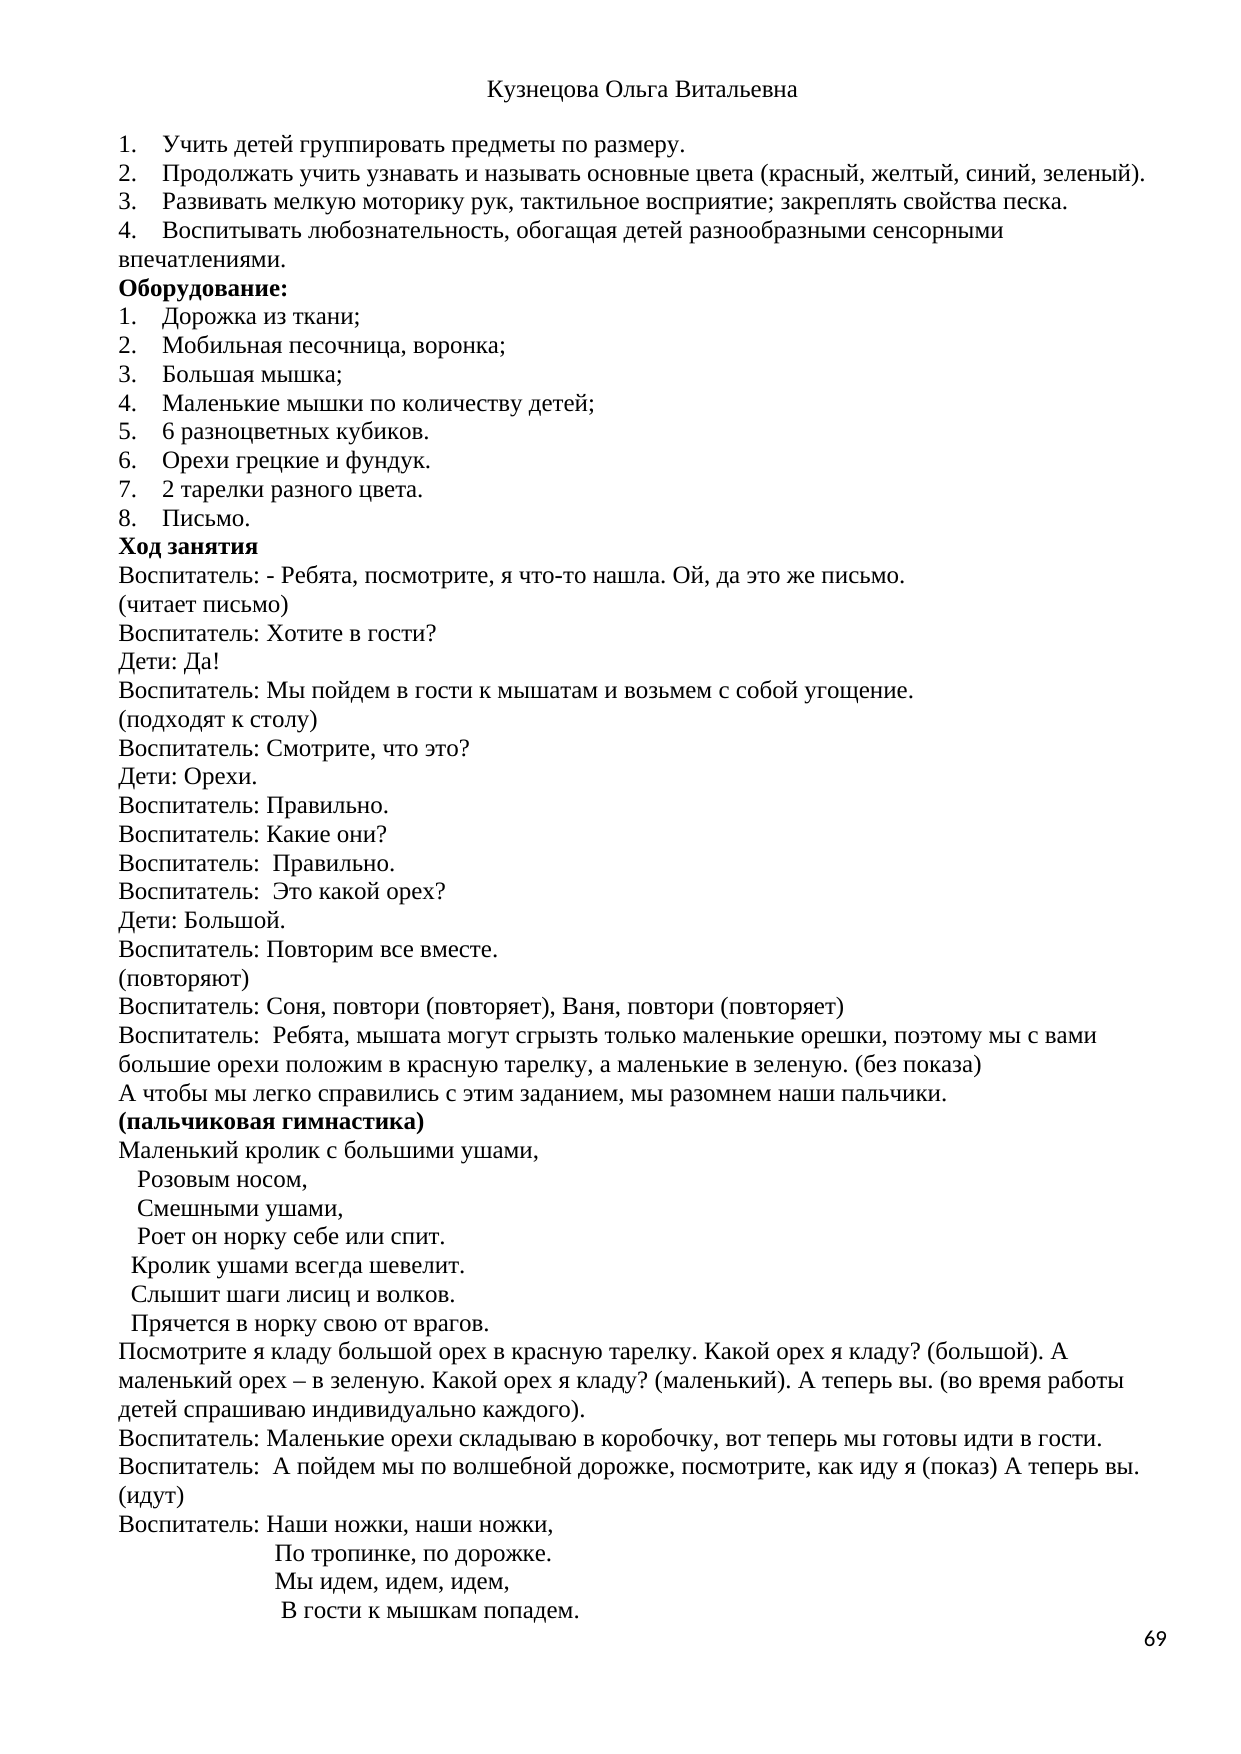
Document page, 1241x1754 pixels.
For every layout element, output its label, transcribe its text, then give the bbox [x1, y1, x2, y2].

text Воспитатель: Ребята, мышата могут сгрызть только маленькие орешки, поэтому мы с вами большие орехи положим в красную тарелку, а маленькие в зеленую. (без показа) [118, 1020, 1167, 1078]
text (пальчиковая гимнастика) [118, 1106, 1167, 1135]
text Мы идем, идем, идем, [118, 1566, 1167, 1595]
text (читает письмо) [118, 589, 1167, 618]
text Прячется в норку свою от врагов. [118, 1308, 1167, 1336]
text Воспитатель: Смотрите, что это? [118, 733, 1167, 761]
text Воспитатель: Соня, повтори (повторяет), Ваня, повтори (повторяет) [118, 991, 1167, 1020]
text 4. Воспитывать любознательность, обогащая детей разнообразными сенсорными впечатлениями. [118, 215, 1167, 273]
text Розовым носом, [118, 1164, 1167, 1193]
text 7. 2 тарелки разного цвета. [118, 474, 1167, 503]
text Слышит шаги лисиц и волков. [118, 1279, 1167, 1308]
text Воспитатель: Какие они? [118, 819, 1167, 848]
text Воспитатель: Маленькие орехи складываю в коробочку, вот теперь мы готовы идти в гости. [118, 1423, 1167, 1451]
text 1. Учить детей группировать предметы по размеру. [118, 129, 1167, 158]
text Воспитатель: Наши ножки, наши ножки, [118, 1509, 1167, 1538]
text Воспитатель: - Ребята, посмотрите, я что-то нашла. Ой, да это же письмо. [118, 560, 1167, 589]
text Ход занятия [118, 531, 1167, 560]
text По тропинке, по дорожке. [118, 1538, 1167, 1566]
text Смешными ушами, [118, 1193, 1167, 1221]
text Воспитатель: Повторим все вместе. [118, 934, 1167, 963]
text В гости к мышкам попадем. [118, 1595, 1167, 1624]
text 2. Мобильная песочница, воронка; [118, 330, 1167, 359]
text (повторяют) [118, 963, 1167, 991]
text 3. Развивать мелкую моторику рук, тактильное восприятие; закреплять свойства песка. [118, 186, 1167, 215]
text Воспитатель: Хотите в гости? [118, 618, 1167, 646]
text 4. Маленькие мышки по количеству детей; [118, 388, 1167, 416]
text Посмотрите я кладу большой орех в красную тарелку. Какой орех я кладу? (большой). А маленький орех – в зеленую. Какой орех я кладу? (маленький). А теперь вы. (во время работы детей спрашиваю индивидуально каждого). [118, 1336, 1167, 1423]
text Воспитатель: Мы пойдем в гости к мышатам и возьмем с собой угощение. [118, 675, 1167, 704]
text Воспитатель: А пойдем мы по волшебной дорожке, посмотрите, как иду я (показ) А теперь вы. (идут) [118, 1451, 1167, 1509]
text 1. Дорожка из ткани; [118, 301, 1167, 330]
text Воспитатель: Правильно. [118, 848, 1167, 876]
text А чтобы мы легко справились с этим заданием, мы разомнем наши пальчики. [118, 1078, 1167, 1106]
text Воспитатель: Правильно. [118, 790, 1167, 819]
text Кролик ушами всегда шевелит. [118, 1250, 1167, 1279]
text 8. Письмо. [118, 503, 1167, 531]
text Дети: Да! [118, 646, 1167, 675]
text (подходят к столу) [118, 704, 1167, 733]
text Маленький кролик с большими ушами, [118, 1135, 1167, 1164]
text Дети: Орехи. [118, 761, 1167, 790]
text 6. Орехи грецкие и фундук. [118, 445, 1167, 474]
text 2. Продолжать учить узнавать и называть основные цвета (красный, желтый, синий, зеленый). [118, 158, 1167, 186]
text Воспитатель: Это какой орех? [118, 876, 1167, 905]
text Дети: Большой. [118, 905, 1167, 934]
text 5. 6 разноцветных кубиков. [118, 416, 1167, 445]
text Оборудование: [118, 273, 1167, 301]
text 3. Большая мышка; [118, 359, 1167, 388]
text Роет он норку себе или спит. [118, 1221, 1167, 1250]
